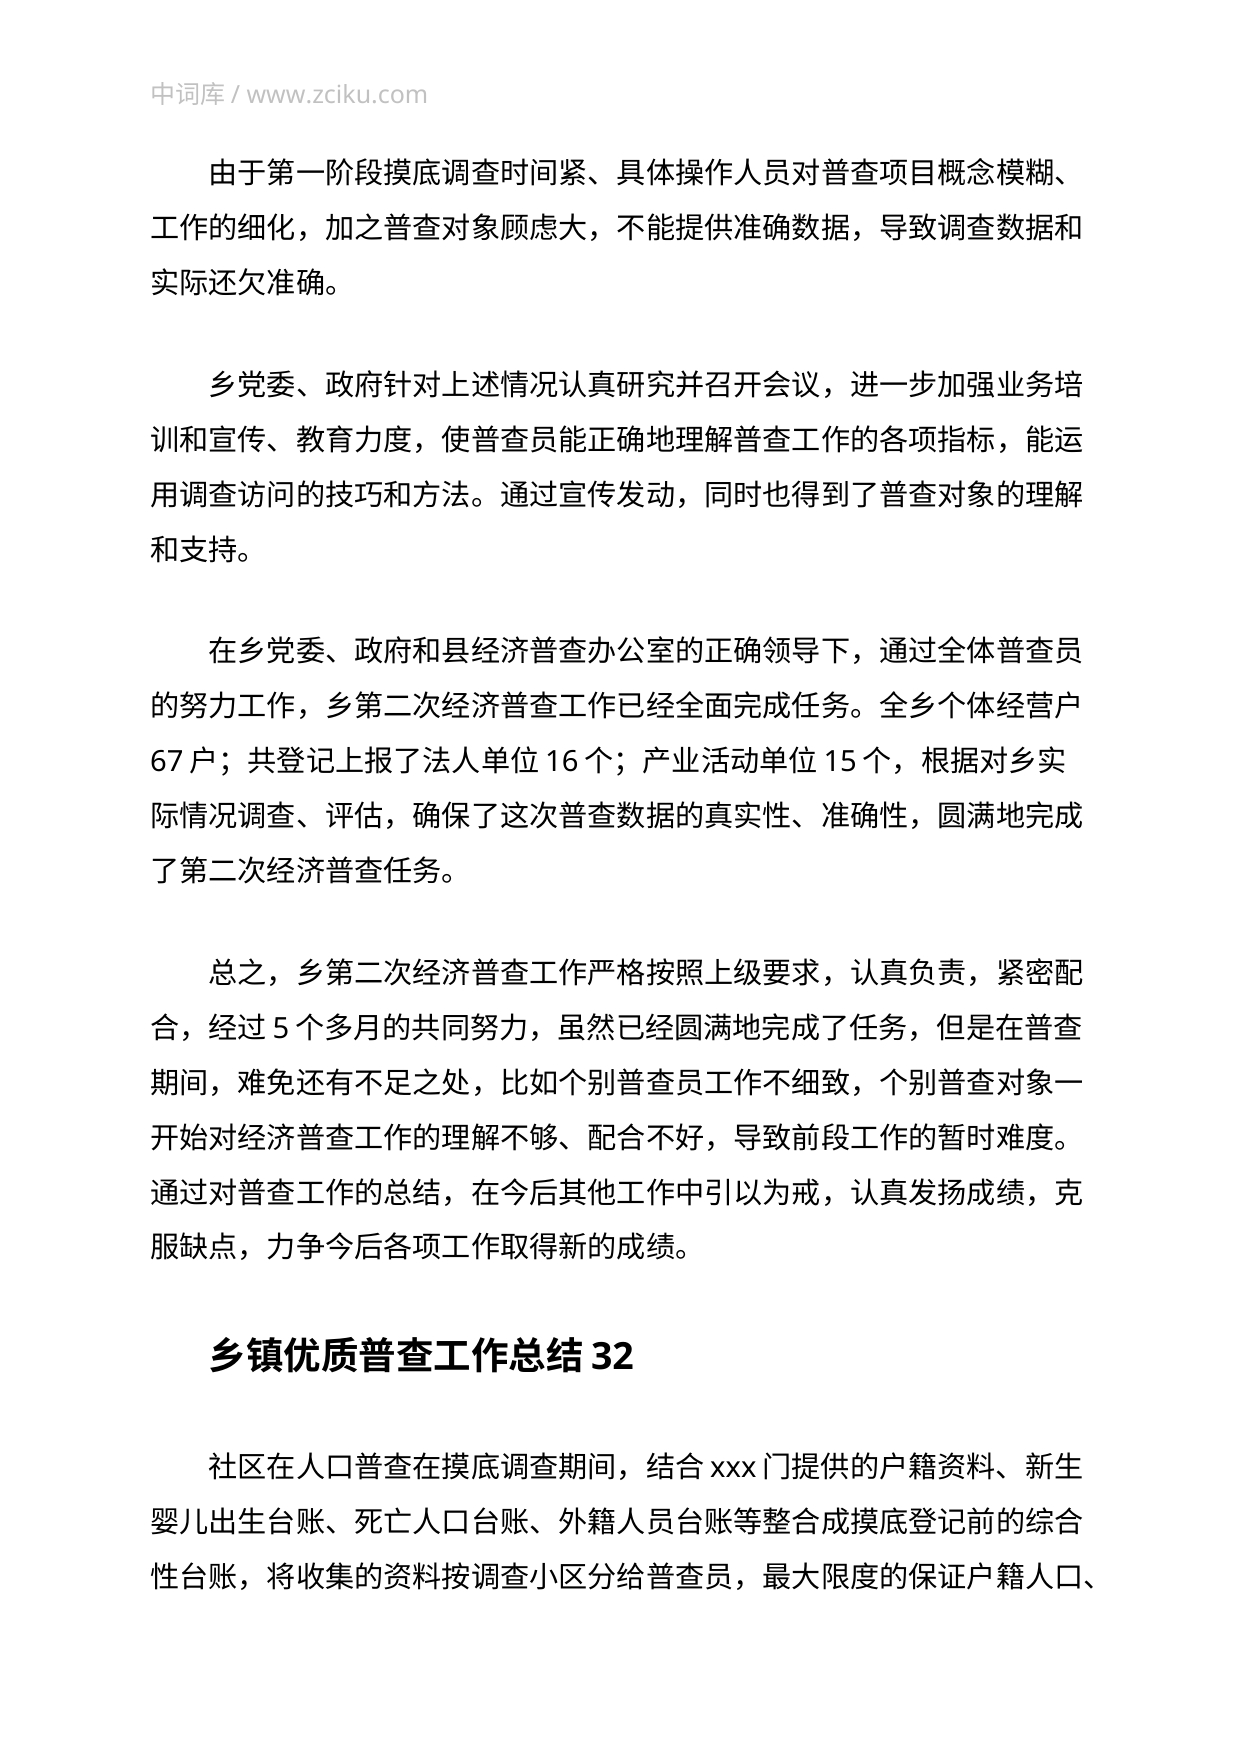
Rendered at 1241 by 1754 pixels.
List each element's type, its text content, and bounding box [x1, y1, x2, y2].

text 在乡党委、政府和县经济普查办公室的正确领导下，通过全体普查员的努力工作，乡第二次经济普查工作已经全面完成任务。全乡个体经营户67户；共登记上报了法人单位16个；产业活动单位15个，根据对乡实际情况调查、评估，确保了这次普查数据的真实性、准确性，圆满地完成了第二次经济普查任务。 [150, 628, 1090, 890]
text 总之，乡第二次经济普查工作严格按照上级要求，认真负责，紧密配合，经过5个多月的共同努力，虽然已经圆满地完成了任务，但是在普查期间，难免还有不足之处，比如个别普查员工作不细致，个别普查对象一开始对经济普查工作的理解不够、配合不好，导致前段工作的暂时难度。通过对普查工作的总结，在今后其他工作中引以为戒，认真发扬成绩，克服缺点，力争今后各项工作取得新的成绩。 [150, 949, 1090, 1266]
text 乡镇优质普查工作总结32 [150, 1326, 1090, 1380]
text 乡党委、政府针对上述情况认真研究并召开会议，进一步加强业务培训和宣传、教育力度，使普查员能正确地理解普查工作的各项指标，能运用调查访问的技巧和方法。通过宣传发动，同时也得到了普查对象的理解和支持。 [150, 362, 1090, 568]
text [150, 1443, 1090, 1596]
text 由于第一阶段摸底调查时间紧、具体操作人员对普查项目概念模糊、工作的细化，加之普查对象顾虑大，不能提供准确数据，导致调查数据和实际还欠准确。 [150, 150, 1090, 302]
